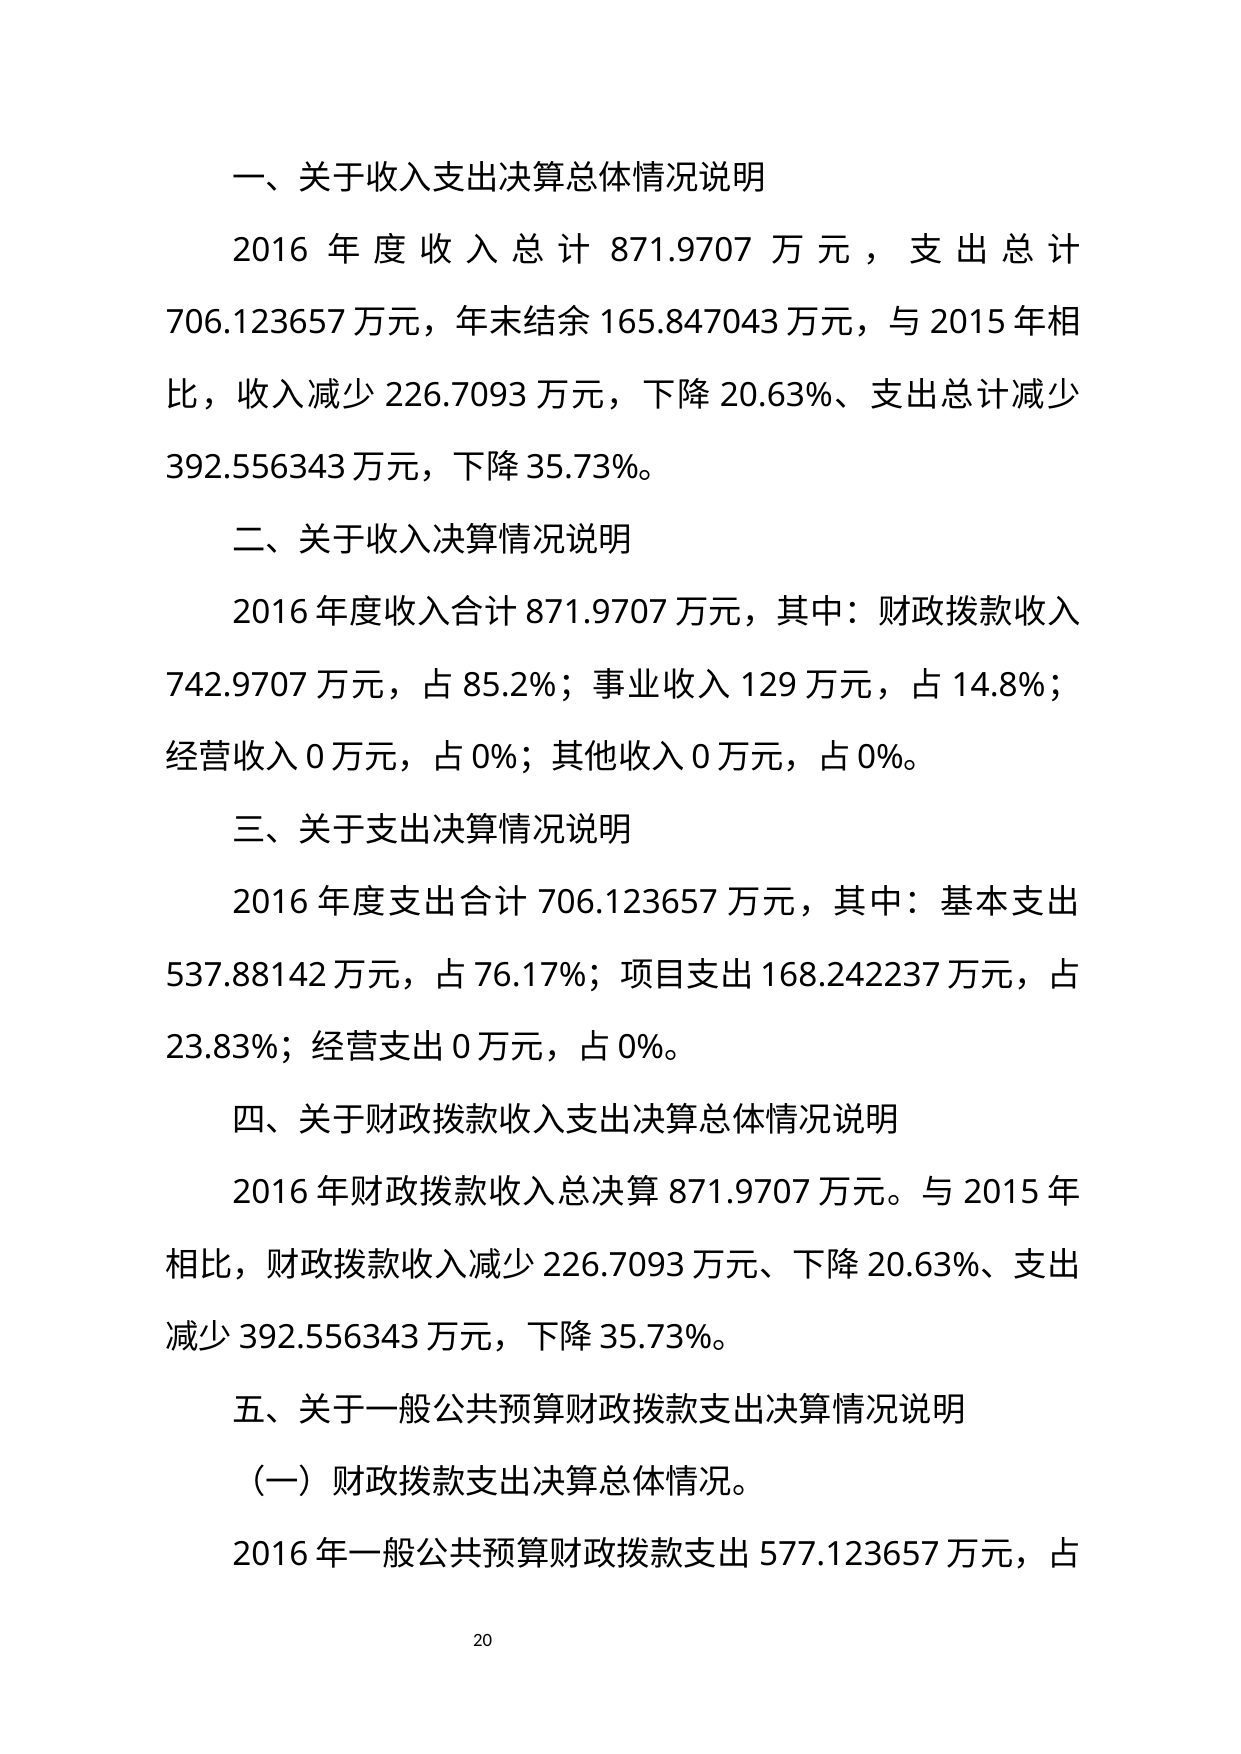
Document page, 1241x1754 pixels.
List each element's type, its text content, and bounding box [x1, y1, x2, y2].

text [165, 1527, 1081, 1576]
list 关于收入支出决算总体情况说明 [165, 151, 1081, 199]
text 2016年财政拨款收入总决算871.9707万元。与2015年相比，财政拨款收入减少226.7093万元、下降20.63%、支出减少392.556343万元，下降35.73%。 [165, 1165, 1081, 1358]
list 关于收入决算情况说明 [165, 513, 1081, 561]
list 关于支出决算情况说明 [165, 803, 1081, 851]
list 财政拨款支出决算总体情况。 [165, 1455, 1081, 1503]
text 2016年度收入合计871.9707万元，其中：财政拨款收入742.9707万元，占85.2%；事业收入129万元，占14.8%；经营收入0万元，占0%；其他收入0万元，占0%。 [165, 585, 1081, 779]
text 2016年度支出合计706.123657万元，其中：基本支出537.88142万元，占76.17%；项目支出168.242237万元，占23.83%；经营支出0万元，占0%。 [165, 875, 1081, 1068]
list 关于财政拨款收入支出决算总体情况说明 [165, 1093, 1081, 1141]
text 2016年度收入总计871.9707万元，支出总计706.123657万元，年末结余165.847043万元，与2015年相比，收入减少226.7093万元，下降20.63%、支出总计减少392.556343万元，下降35.73%。 [165, 223, 1081, 489]
list 关于一般公共预算财政拨款支出决算情况说明 [165, 1383, 1081, 1431]
